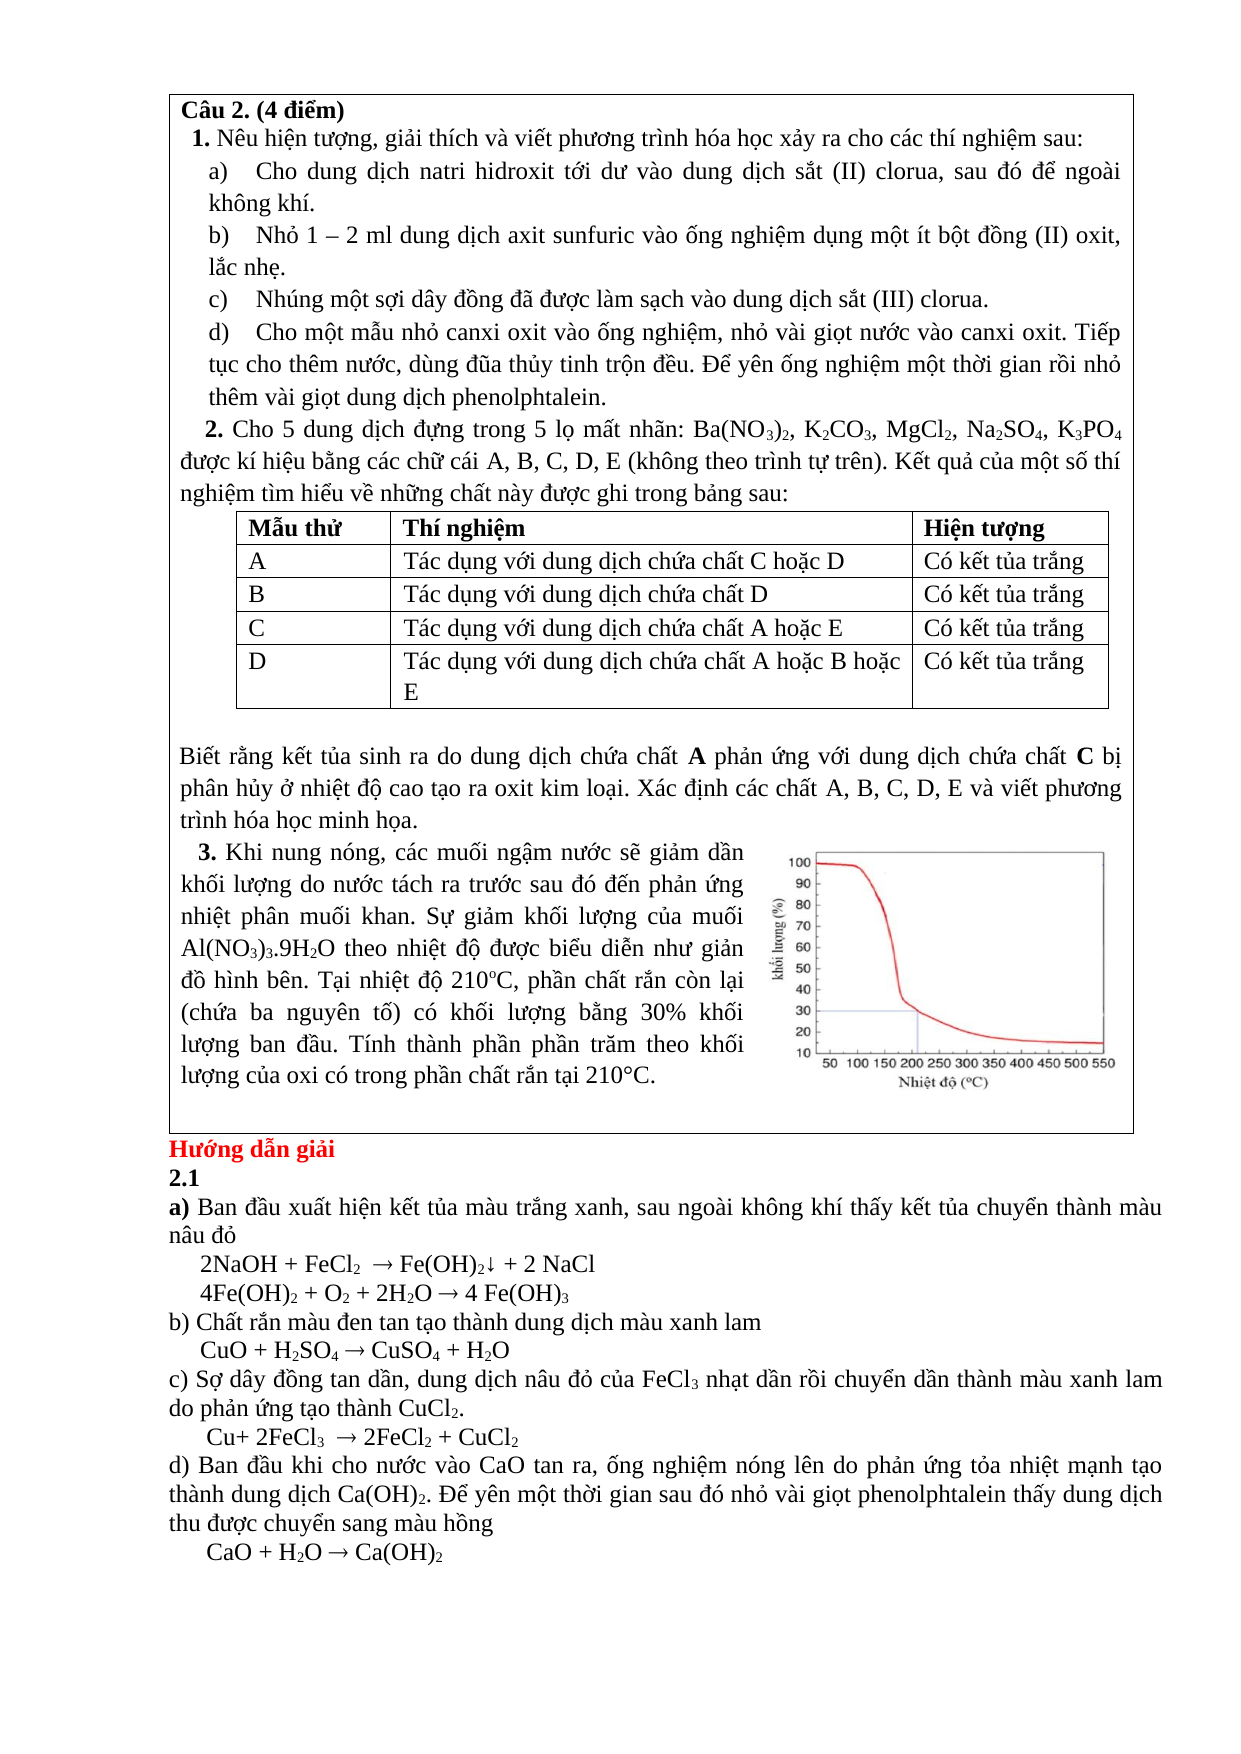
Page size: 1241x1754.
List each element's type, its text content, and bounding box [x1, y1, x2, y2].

text d) Ban đầu khi cho nước vào CaO tan ra, ống nghiệm nóng lên do phản ứng tỏa nhiệt mạnh tạo thành dung dịch Ca(OH)2. Để yên một thời gian sau đó nhỏ vài giọt phenolphtalein thấy dung dịch thu được chuyển sang màu hồng [169, 1450, 1163, 1537]
text CuO + H2SO4 CuSO4 + H2O [169, 1335, 1163, 1364]
table_header Câu 2. (4 điểm) 1. Nêu hiện tượng, giải thích và viết phương trình hóa học xảy ra cho các thí nghiệm sau: Cho dung dịch natri hidroxit tới dư vào dung dịch sắt (II) clorua, sau đó để ngoài không khí. Nhỏ 1 – 2 ml dung dịch axit sunfuric vào ống nghiệm dụng một ít bột đồng (II) oxit, lắc nhẹ. Nhúng một sợi dây đồng đã được làm sạch vào dung dịch sắt (III) clorua. Cho một mẫu nhỏ canxi oxit vào ống nghiệm, nhỏ vài giọt nước vào canxi oxit. Tiếp tục cho thêm nước, dùng đũa thủy tinh trộn đều. Để yên ống nghiệm một thời gian rồi nhỏ thêm vài giọt dung dịch phenolphtalein. 2. Cho 5 dung dịch đựng trong 5 lọ mất nhãn: Ba(NO3)2, K2CO3, MgCl2, Na2SO4, K3PO4 được kí hiệu bằng các chữ cái A, B, C, D, E (không theo trình tự trên). Kết quả của một số thí nghiệm tìm hiểu về những chất này được ghi trong bảng sau: Biết rằng kết tủa sinh ra do dung dịch chứa chất A phản ứng với dung dịch chứa chất C bị phân hủy ở nhiệt độ cao tạo ra oxit kim loại. Xác định các chất A, B, C, D, E và viết phương trình hóa học minh họa. 3. Khi nung nóng, các muối ngậm nước sẽ giảm dần khối lượng do nước tách ra trước sau đó đến phản ứng nhiệt phân muối khan. Sự giảm khối lượng của muối Al(NO3)3.9H2O theo nhiệt độ được biểu diễn như giản đồ hình bên. Tại nhiệt độ 210oC, phần chất rắn còn lại (chứa ba nguyên tố) có khối lượng bằng 30% khối lượng ban đầu. Tính thành phần phần trăm theo khối lượng của oxi có trong phần chất rắn tại 210°C. [170, 95, 1133, 1133]
text Cu+ 2FeCl3 2FeCl2 + CuCl2 [169, 1422, 1163, 1450]
picture [762, 838, 1128, 1092]
text c) Sợ dây đồng tan dần, dung dịch nâu đỏ của FeCl3 nhạt dần rồi chuyển dần thành màu xanh lam do phản ứng tạo thành CuCl2. [169, 1364, 1163, 1422]
text 2.1 [169, 1163, 1163, 1192]
text a) Ban đầu xuất hiện kết tủa màu trắng xanh, sau ngoài không khí thấy kết tủa chuyển thành màu nâu đỏ [169, 1192, 1163, 1249]
text CaO + H2O Ca(OH)2 [169, 1537, 1163, 1565]
text Hướng dẫn giải [169, 1134, 1163, 1163]
text b) Chất rắn màu đen tan tạo thành dung dịch màu xanh lam [169, 1307, 1163, 1335]
text 4Fe(OH)2 + O2 + 2H2O 4 Fe(OH)3 [169, 1278, 1163, 1307]
text 2NaOH + FeCl2 Fe(OH)2 + 2 NaCl [169, 1249, 1163, 1278]
